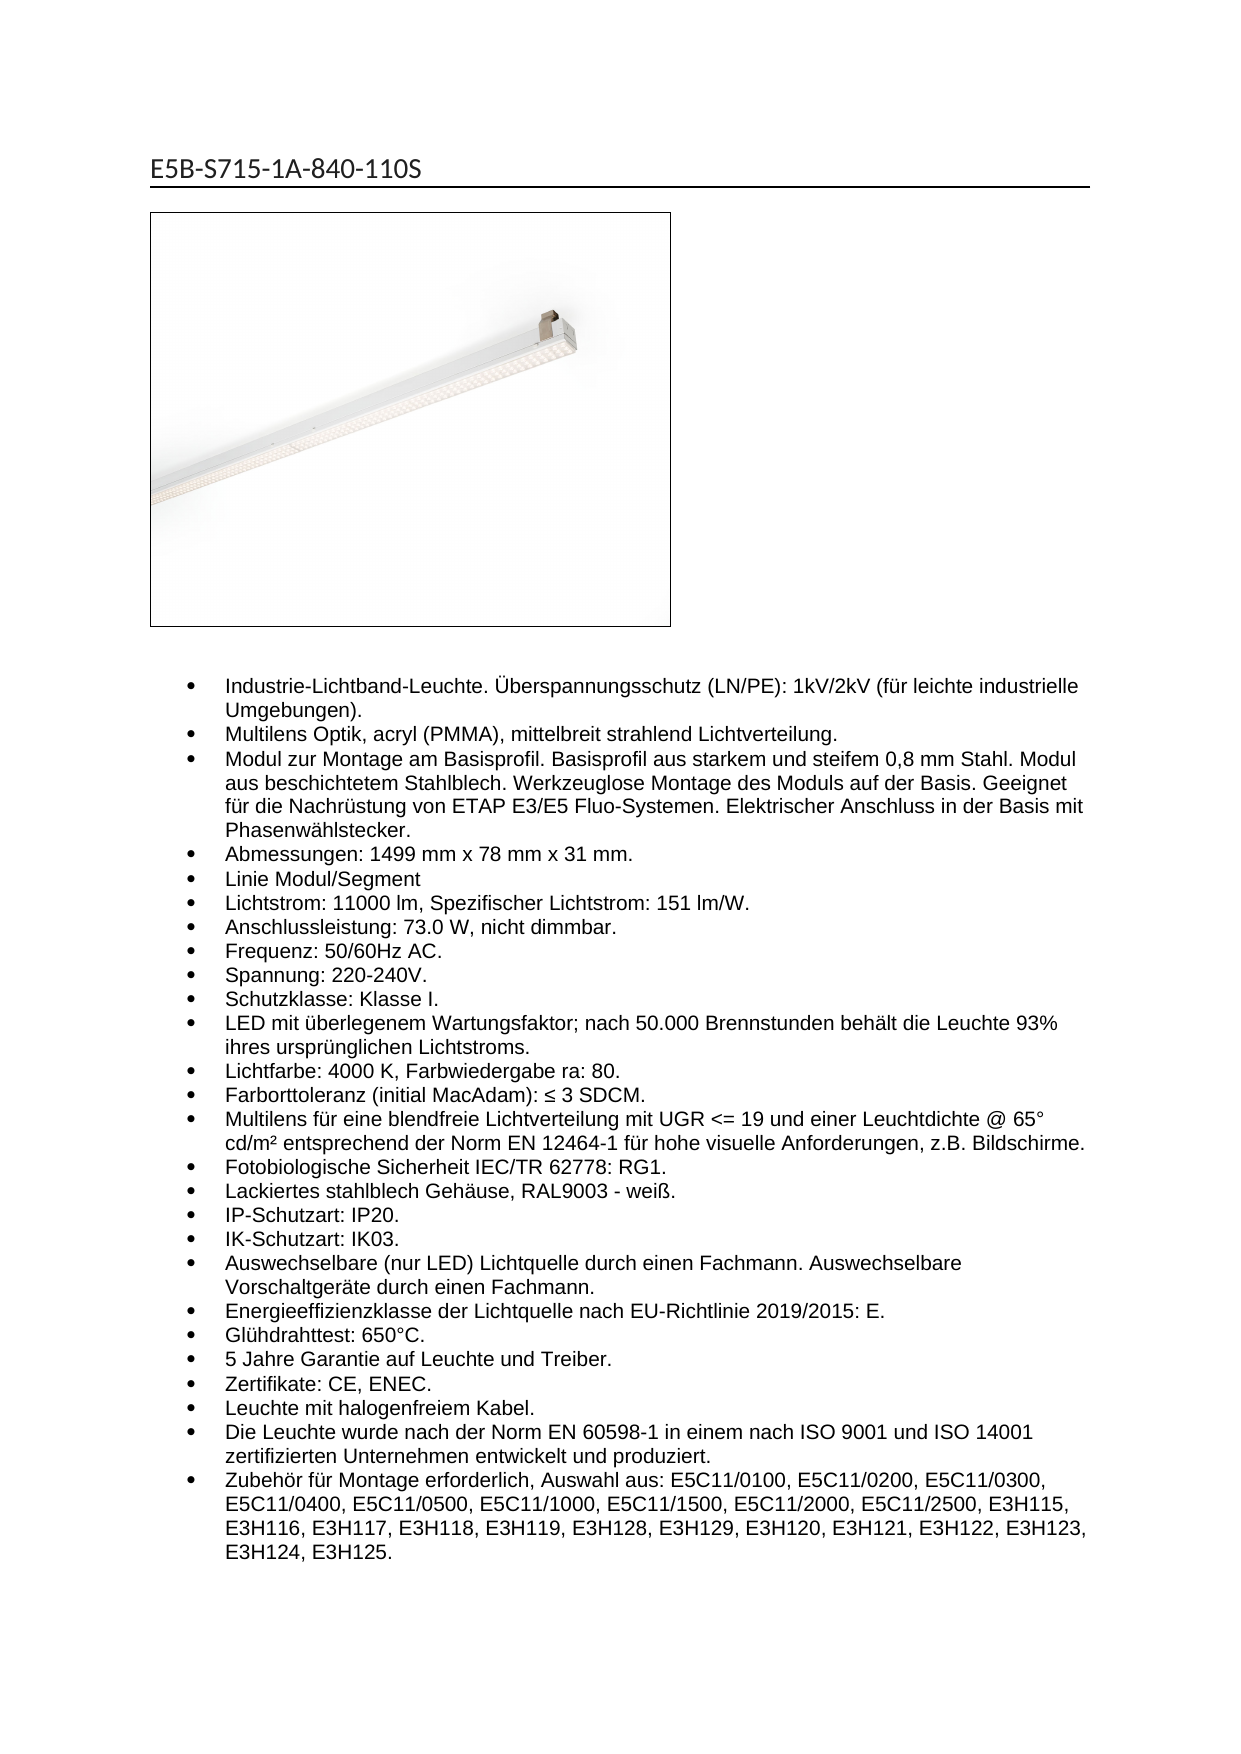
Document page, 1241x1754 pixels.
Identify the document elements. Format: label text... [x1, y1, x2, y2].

list Lichtfarbe: 4000 K, Farbwiedergabe ra: 80. [187, 1059, 1090, 1083]
list Zubehör für Montage erforderlich, Auswahl aus: E5C11/0100, E5C11/0200, E5C11/0300, E5C11/0400, E5C11/0500, E5C11/1000, E5C11/1500, E5C11/2000, E5C11/2500, E3H115, E3H116, E3H117, E3H118, E3H119, E3H128, E3H129, E3H120, E3H121, E3H122, E3H123, E3H124, E3H125. [187, 1467, 1090, 1563]
list Farborttoleranz (initial MacAdam): ≤ 3 SDCM. [187, 1083, 1090, 1107]
list IP-Schutzart: IP20. [187, 1203, 1090, 1227]
list Zertifikate: CE, ENEC. [187, 1371, 1090, 1395]
list Linie Modul/Segment [187, 866, 1090, 890]
list Multilens Optik, acryl (PMMA), mittelbreit strahlend Lichtverteilung. [187, 722, 1090, 746]
list Glühdrahttest: 650°C. [187, 1323, 1090, 1347]
list IK-Schutzart: IK03. [187, 1227, 1090, 1251]
list Modul zur Montage am Basisprofil. Basisprofil aus starkem und steifem 0,8 mm Stahl. Modul aus beschichtetem Stahlblech. Werkzeuglose Montage des Moduls auf der Basis. Geeignet für die Nachrüstung von ETAP E3/E5 Fluo-Systemen. Elektrischer Anschluss in der Basis mit Phasenwählstecker. [187, 746, 1090, 842]
list Fotobiologische Sicherheit IEC/TR 62778: RG1. [187, 1155, 1090, 1179]
list Abmessungen: 1499 mm x 78 mm x 31 mm. [187, 842, 1090, 866]
list LED mit überlegenem Wartungsfaktor; nach 50.000 Brennstunden behält die Leuchte 93% ihres ursprünglichen Lichtstroms. [187, 1011, 1090, 1059]
picture [151, 213, 670, 626]
list Frequenz: 50/60Hz AC. [187, 938, 1090, 963]
list 5 Jahre Garantie auf Leuchte und Treiber. [187, 1347, 1090, 1371]
list Lichtstrom: 11000 lm, Spezifischer Lichtstrom: 151 lm/W. [187, 890, 1090, 914]
list Leuchte mit halogenfreiem Kabel. [187, 1395, 1090, 1419]
list Schutzklasse: Klasse I. [187, 987, 1090, 1011]
list Lackiertes stahlblech Gehäuse, RAL9003 - weiß. [187, 1179, 1090, 1203]
list Die Leuchte wurde nach der Norm EN 60598-1 in einem nach ISO 9001 und ISO 14001 zertifizierten Unternehmen entwickelt und produziert. [187, 1419, 1090, 1467]
text E5B-S715-1A-840-110S [150, 150, 1090, 186]
list Auswechselbare (nur LED) Lichtquelle durch einen Fachmann. Auswechselbare Vorschaltgeräte durch einen Fachmann. [187, 1251, 1090, 1299]
list Spannung: 220-240V. [187, 963, 1090, 987]
list Anschlussleistung: 73.0 W, nicht dimmbar. [187, 914, 1090, 938]
list Multilens für eine blendfreie Lichtverteilung mit UGR <= 19 und einer Leuchtdichte @ 65° cd/m² entsprechend der Norm EN 12464-1 für hohe visuelle Anforderungen, z.B. Bildschirme. [187, 1107, 1090, 1155]
list Energieeffizienzklasse der Lichtquelle nach EU-Richtlinie 2019/2015: E. [187, 1299, 1090, 1323]
list Industrie-Lichtband-Leuchte. Überspannungsschutz (LN/PE): 1kV/2kV (für leichte industrielle Umgebungen). [187, 674, 1090, 722]
